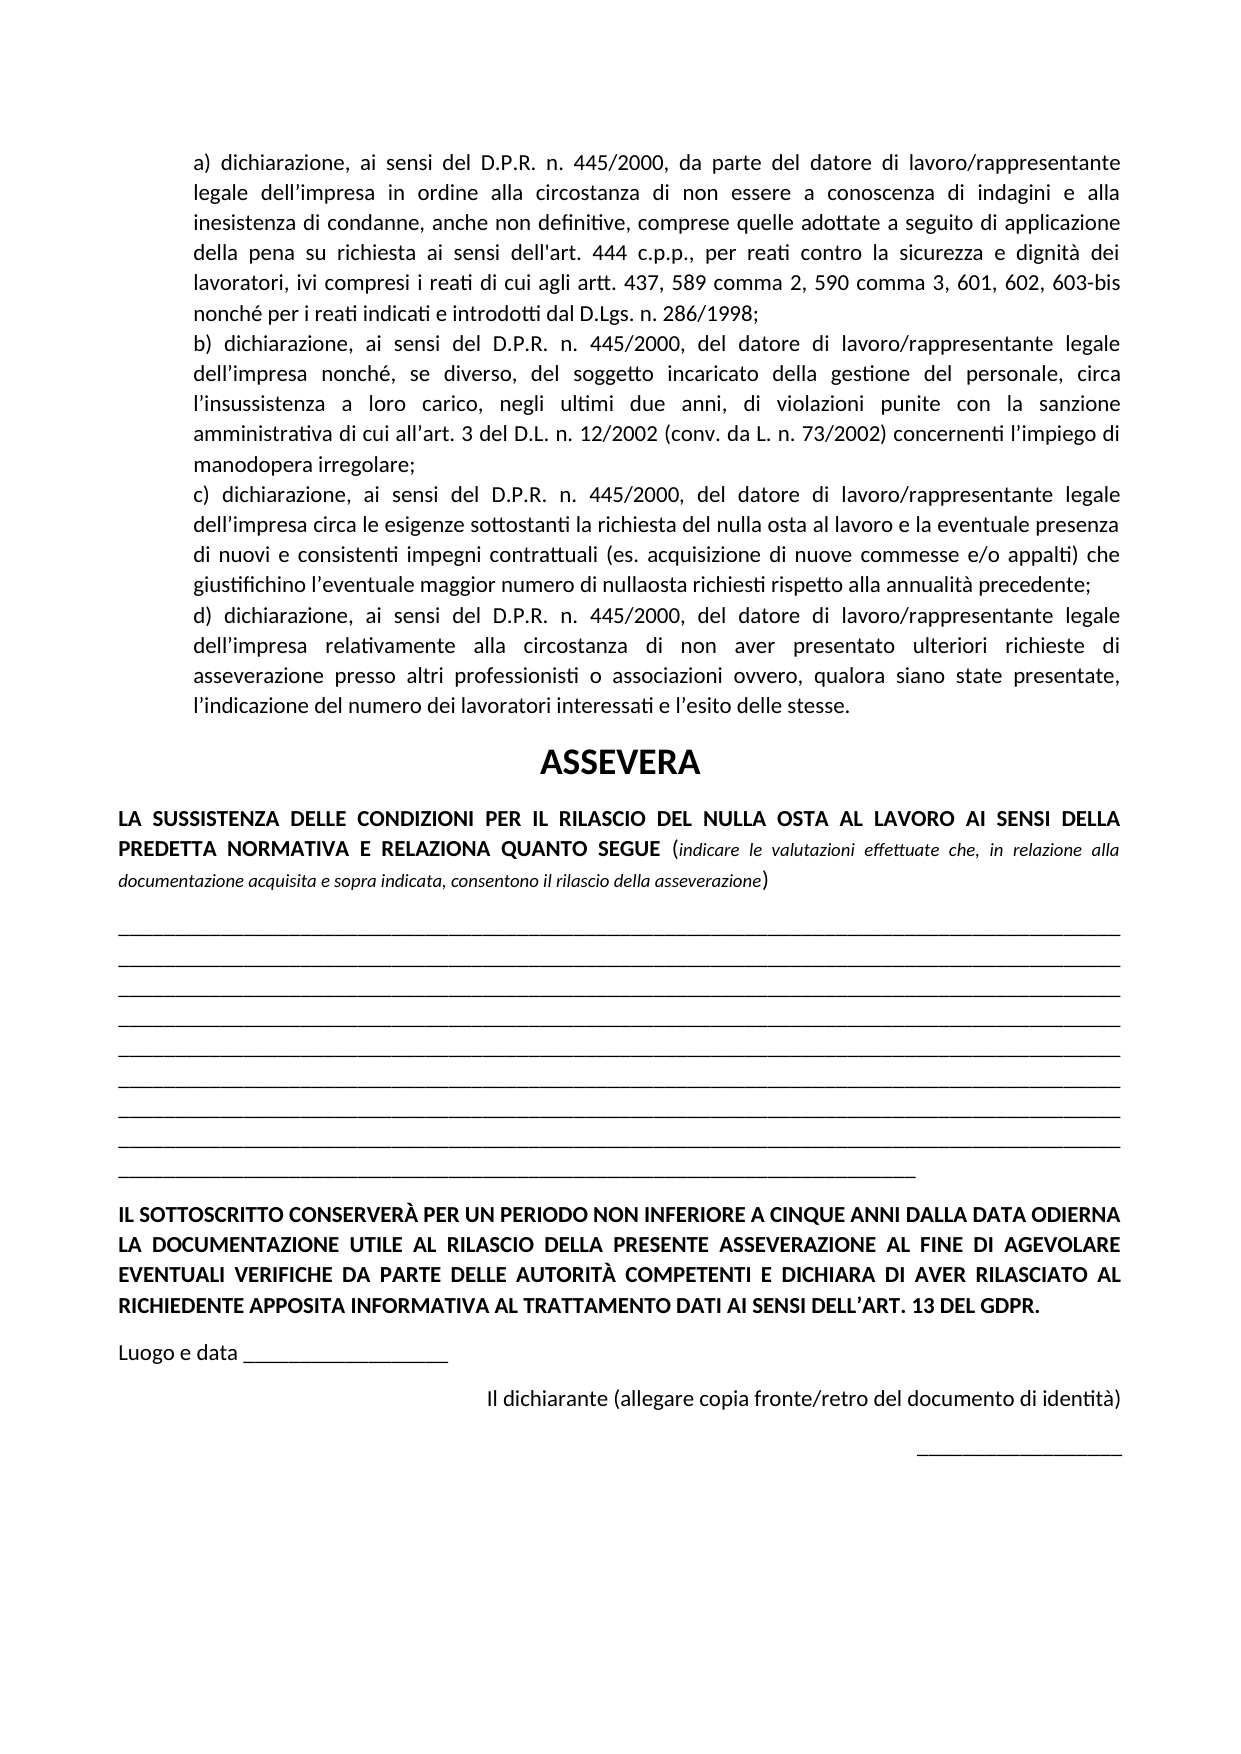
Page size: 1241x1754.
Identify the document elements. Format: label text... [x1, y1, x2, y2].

list c) dichiarazione, ai sensi del D.P.R. n. 445/2000, del datore di lavoro/rappresentante legale dell’impresa circa le esigenze sottostanti la richiesta del nulla osta al lavoro e la eventuale presenza di nuovi e consistenti impegni contrattuali (es. acquisizione di nuove commesse e/o appalti) che giustifichino l’eventuale maggior numero di nullaosta richiesti rispetto alla annualità precedente; [193, 480, 1122, 598]
text LA SUSSISTENZA DELLE CONDIZIONI PER IL RILASCIO DEL NULLA OSTA AL LAVORO AI SENSI DELLA PREDETTA NORMATIVA E RELAZIONA QUANTO SEGUE (indicare le valutazioni effettuate che, in relazione alla documentazione acquisita e sopra indicata, consentono il rilascio della asseverazione) [118, 804, 1122, 893]
text Luogo e data __________________ [118, 1338, 1122, 1366]
text ______________________________________________________________________________________________________________________________________________________________________________________________________________________________________________________________________________________________________________________________________________________________________________________________________________________________________________________________________________________________________________________________________________________________________________________________________________________________________________________________________________________________________________________________________________________________________________________________________ [118, 912, 1122, 1181]
list b) dichiarazione, ai sensi del D.P.R. n. 445/2000, del datore di lavoro/rappresentante legale dell’impresa nonché, se diverso, del soggetto incaricato della gestione del personale, circa l’insussistenza a loro carico, negli ultimi due anni, di violazioni punite con la sanzione amministrativa di cui all’art. 3 del D.L. n. 12/2002 (conv. da L. n. 73/2002) concernenti l’impiego di manodopera irregolare; [193, 329, 1122, 478]
text Il dichiarante (allegare copia fronte/retro del documento di identità) [118, 1384, 1122, 1413]
list d) dichiarazione, ai sensi del D.P.R. n. 445/2000, del datore di lavoro/rappresentante legale dell’impresa relativamente alla circostanza di non aver presentato ulteriori richieste di asseverazione presso altri professionisti o associazioni ovvero, qualora siano state presentate, l’indicazione del numero dei lavoratori interessati e l’esito delle stesse. [193, 601, 1122, 719]
text __________________ [118, 1431, 1122, 1459]
text IL SOTTOSCRITTO CONSERVERÀ PER UN PERIODO NON INFERIORE A CINQUE ANNI DALLA DATA ODIERNA LA DOCUMENTAZIONE UTILE AL RILASCIO DELLA PRESENTE ASSEVERAZIONE AL FINE DI AGEVOLARE EVENTUALI VERIFICHE DA PARTE DELLE AUTORITÀ COMPETENTI E DICHIARA DI AVER RILASCIATO AL RICHIEDENTE APPOSITA INFORMATIVA AL TRATTAMENTO DATI AI SENSI DELL’ART. 13 DEL GDPR. [118, 1200, 1122, 1319]
text ASSEVERA [118, 738, 1122, 784]
list a) dichiarazione, ai sensi del D.P.R. n. 445/2000, da parte del datore di lavoro/rappresentante legale dell’impresa in ordine alla circostanza di non essere a conoscenza di indagini e alla inesistenza di condanne, anche non definitive, comprese quelle adottate a seguito di applicazione della pena su richiesta ai sensi dell'art. 444 c.p.p., per reati contro la sicurezza e dignità dei lavoratori, ivi compresi i reati di cui agli artt. 437, 589 comma 2, 590 comma 3, 601, 602, 603-bis nonché per i reati indicati e introdotti dal D.Lgs. n. 286/1998; [193, 148, 1122, 327]
